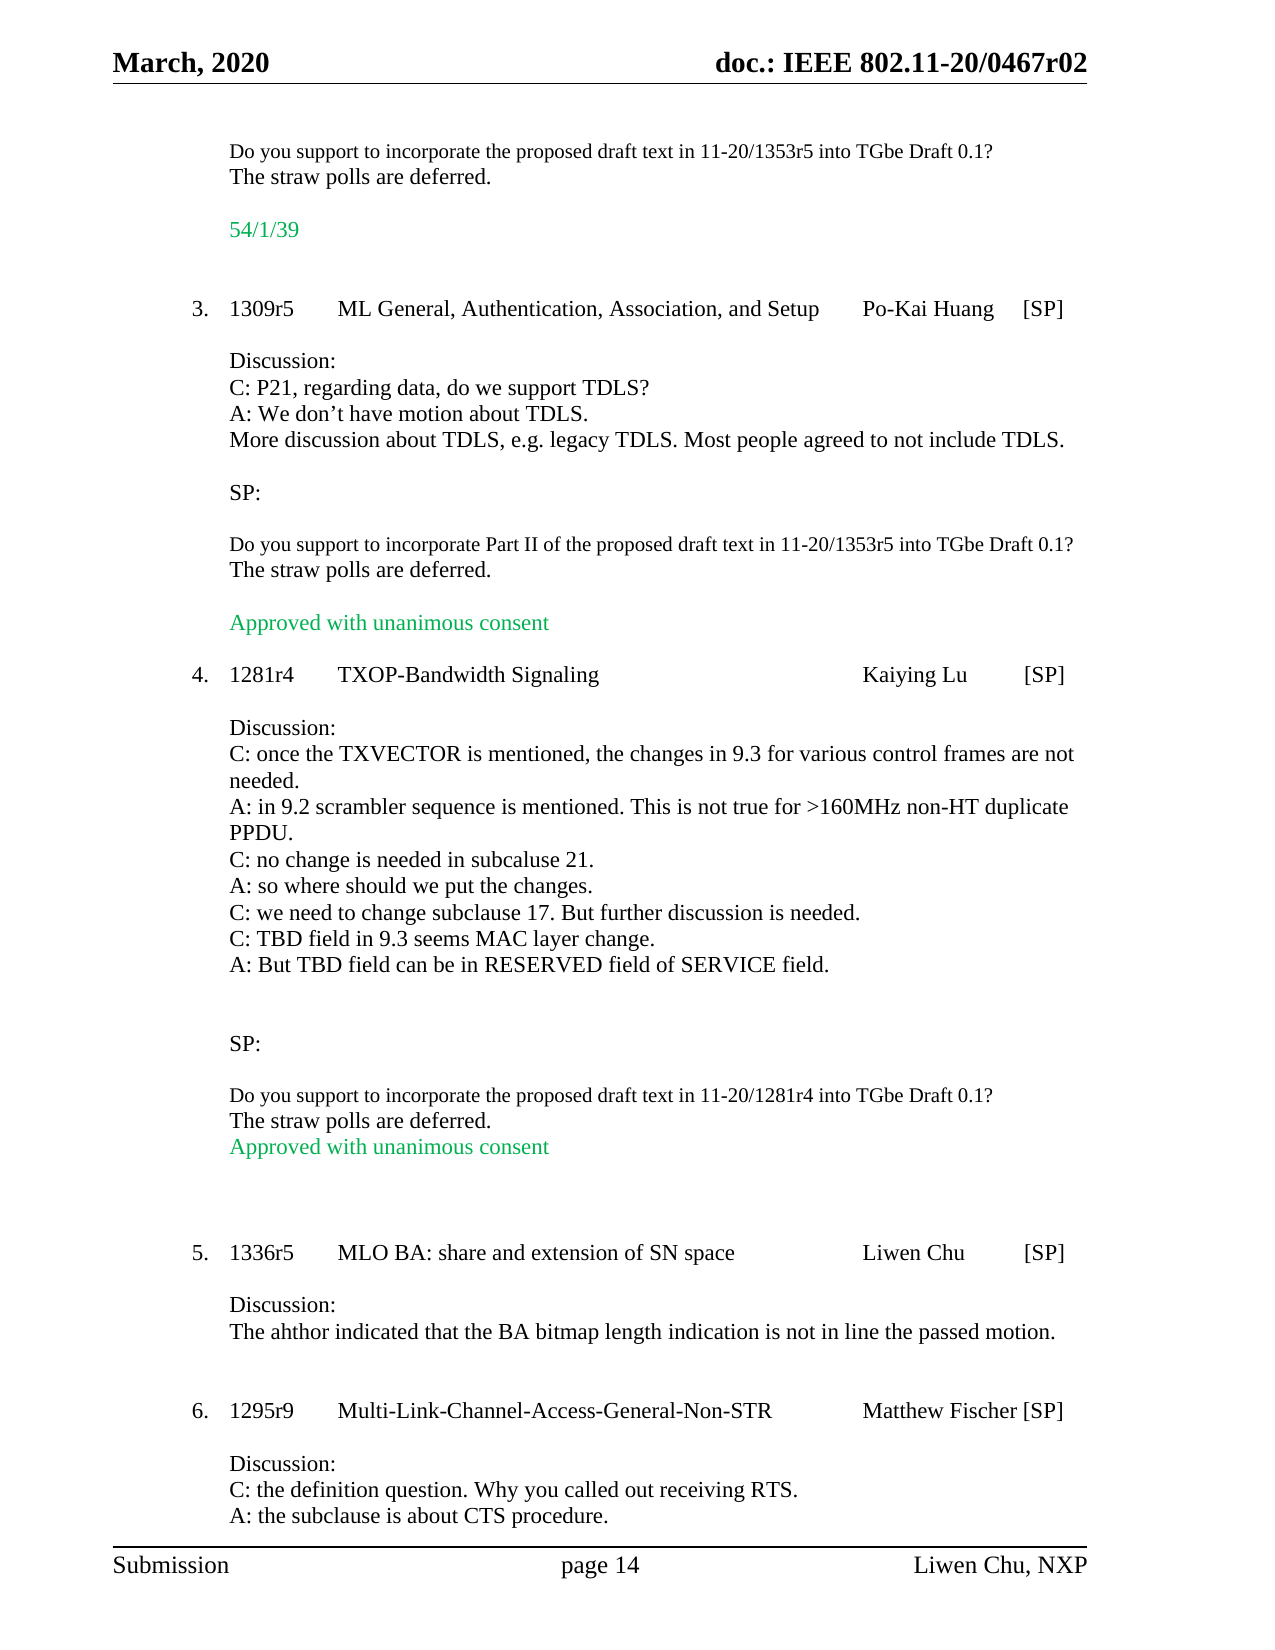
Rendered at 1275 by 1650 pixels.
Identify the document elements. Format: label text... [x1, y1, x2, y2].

list 1309r5 ML General, Authentication, Association, and Setup Po-Kai Huang [SP] [192, 295, 1087, 321]
list C: no change is needed in subcaluse 21. [229, 846, 1087, 872]
text Approved with unanimous consent [229, 1133, 1087, 1160]
list A: We don’t have motion about TDLS. [229, 400, 1087, 426]
list The straw polls are deferred. [229, 1107, 1087, 1133]
list Discussion: [229, 714, 1087, 740]
list 1295r9 Multi-Link-Channel-Access-General-Non-STR Matthew Fischer [SP] [192, 1397, 1087, 1423]
list Do you support to incorporate the proposed draft text in 11-20/1353r5 into TGbe Draft 0.1? [229, 139, 1087, 163]
list Discussion: [229, 347, 1087, 374]
list SP: [229, 479, 1087, 506]
list Discussion: [229, 1450, 1087, 1476]
text Approved with unanimous consent [229, 609, 1087, 635]
list 1336r5 MLO BA: share and extension of SN space Liwen Chu [SP] [192, 1239, 1087, 1265]
list A: in 9.2 scrambler sequence is mentioned. This is not true for >160MHz non-HT duplicate PPDU. [229, 793, 1087, 846]
list Do you support to incorporate the proposed draft text in 11-20/1281r4 into TGbe Draft 0.1? [229, 1083, 1087, 1107]
list C: P21, regarding data, do we support TDLS? [229, 374, 1087, 400]
list 54/1/39 [229, 216, 1087, 242]
list A: so where should we put the changes. [229, 872, 1087, 898]
list 1281r4 TXOP-Bandwidth Signaling Kaiying Lu [SP] [192, 661, 1087, 688]
list A: But TBD field can be in RESERVED field of SERVICE field. [229, 951, 1087, 978]
list C: we need to change subclause 17. But further discussion is needed. [229, 898, 1087, 925]
text A: the subclause is about CTS procedure. [229, 1502, 1087, 1529]
list C: the definition question. Why you called out receiving RTS. [229, 1476, 1087, 1502]
list Do you support to incorporate Part II of the proposed draft text in 11-20/1353r5 into TGbe Draft 0.1? [229, 532, 1087, 556]
list The straw polls are deferred. [229, 556, 1087, 582]
list C: once the TXVECTOR is mentioned, the changes in 9.3 for various control frames are not needed. [229, 740, 1087, 793]
list SP: [229, 1030, 1087, 1057]
list Discussion: [229, 1292, 1087, 1318]
list The straw polls are deferred. [229, 163, 1087, 189]
list More discussion about TDLS, e.g. legacy TDLS. Most people agreed to not include TDLS. [229, 426, 1087, 453]
list C: TBD field in 9.3 seems MAC layer change. [229, 925, 1087, 951]
list The ahthor indicated that the BA bitmap length indication is not in line the passed motion. [229, 1318, 1087, 1344]
